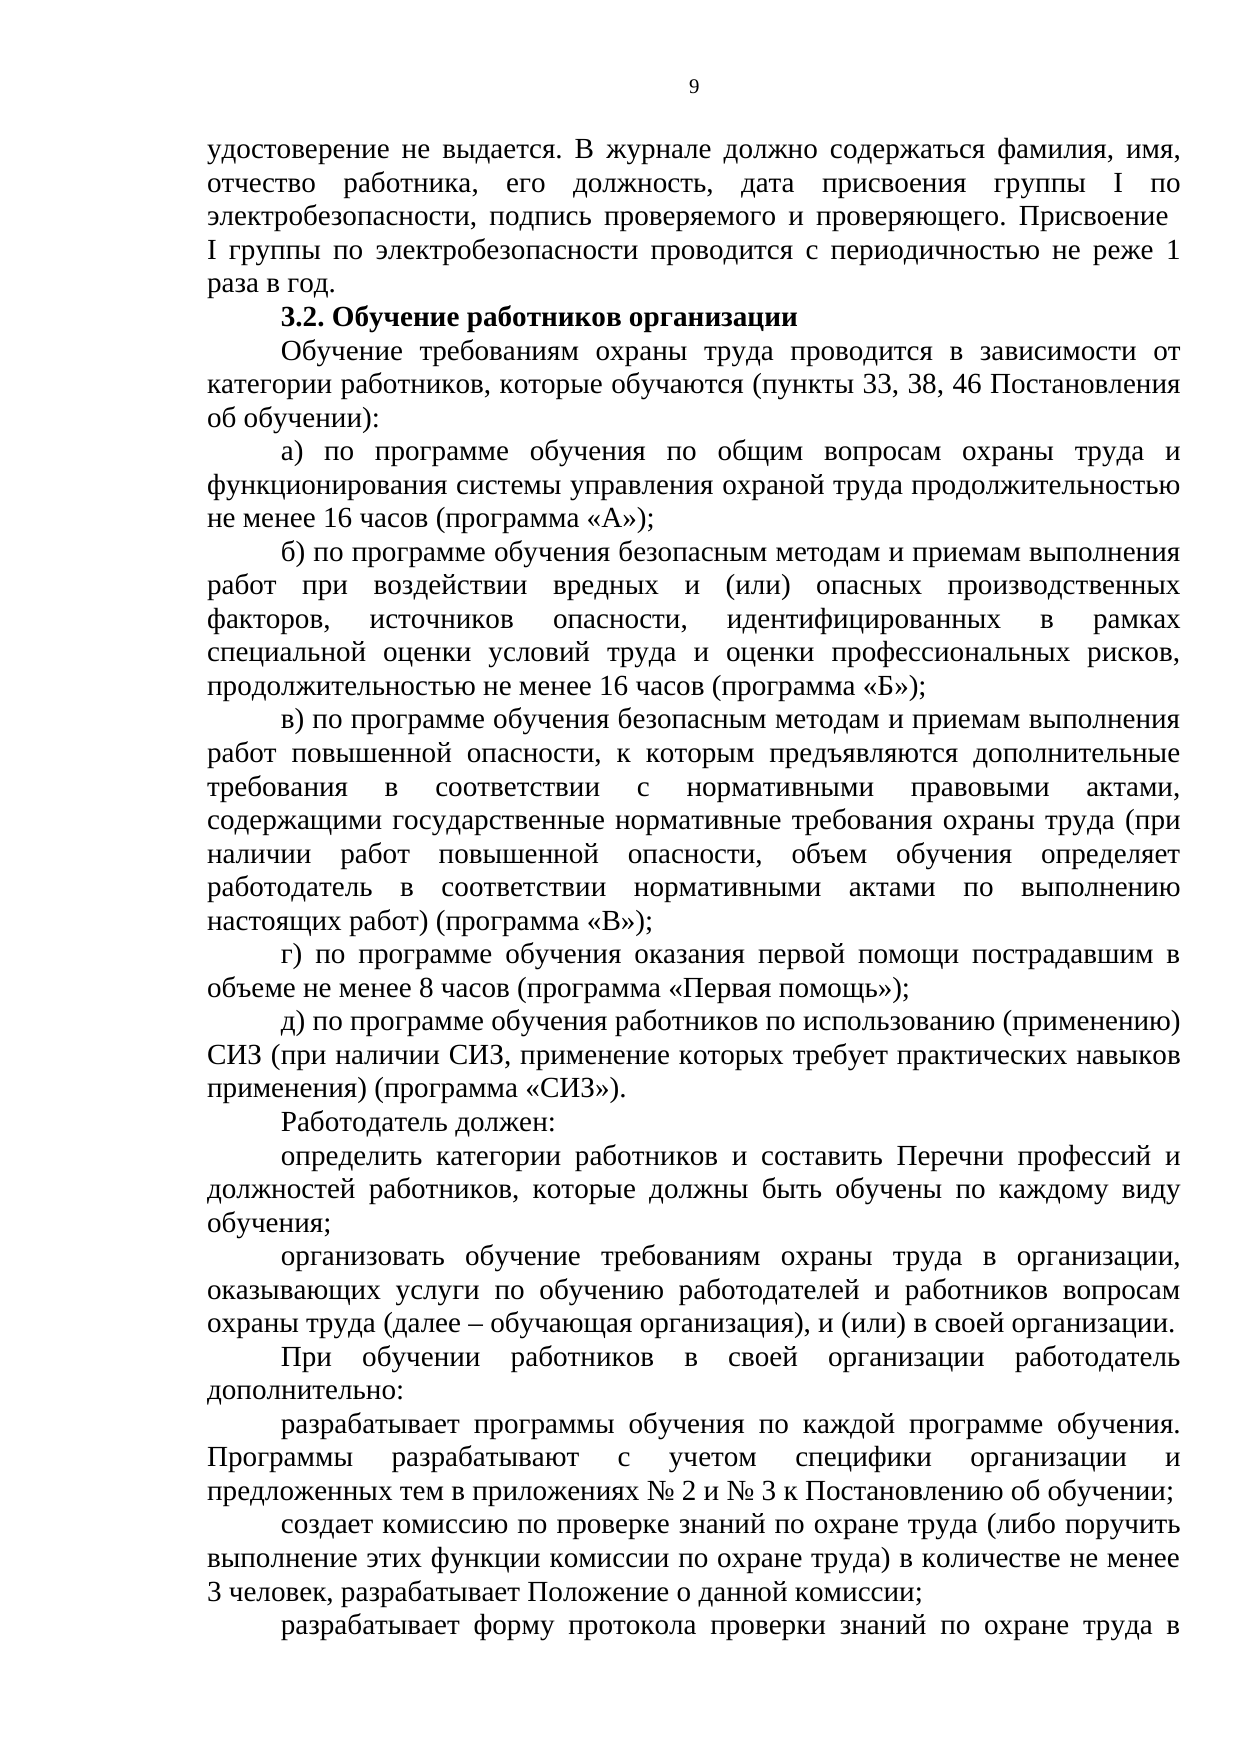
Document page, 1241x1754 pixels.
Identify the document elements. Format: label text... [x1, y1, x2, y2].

text г) по программе обучения оказания первой помощи пострадавшим в объеме не менее 8 часов (программа «Первая помощь»); [207, 936, 1181, 1003]
text создает комиссию по проверке знаний по охране труда (либо поручить выполнение этих функции комиссии по охране труда) в количестве не менее 3 человек, разрабатывает Положение о данной комиссии; [207, 1507, 1181, 1607]
text б) по программе обучения безопасным методам и приемам выполнения работ при воздействии вредных и (или) опасных производственных факторов, источников опасности, идентифицированных в рамках специальной оценки условий труда и оценки профессиональных рисков, продолжительностью не менее 16 часов (программа «Б»); [207, 534, 1181, 702]
text разрабатывает программы обучения по каждой программе обучения. Программы разрабатывают с учетом специфики организации и предложенных тем в приложениях № 2 и № 3 к Постановлению об обучении; [207, 1406, 1181, 1507]
text Работодатель должен: [207, 1104, 1181, 1138]
text Обучение требованиям охраны труда проводится в зависимости от категории работников, которые обучаются (пункты 33, 38, 46 Постановления об обучении): [207, 333, 1181, 433]
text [207, 131, 1181, 299]
text определить категории работников и составить Перечни профессий и должностей работников, которые должны быть обучены по каждому виду обучения; [207, 1138, 1181, 1238]
text д) по программе обучения работников по использованию (применению) СИЗ (при наличии СИЗ, применение которых требует практических навыков применения) (программа «СИЗ»). [207, 1003, 1181, 1104]
text а) по программе обучения по общим вопросам охраны труда и функционирования системы управления охраной труда продолжительностью не менее 16 часов (программа «А»); [207, 433, 1181, 534]
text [207, 1607, 1181, 1641]
text организовать обучение требованиям охраны труда в организации, оказывающих услуги по обучению работодателей и работников вопросам охраны труда (далее – обучающая организация), и (или) в своей организации. [207, 1238, 1181, 1339]
text 3.2. Обучение работников организации [207, 299, 1181, 333]
text При обучении работников в своей организации работодатель дополнительно: [207, 1339, 1181, 1406]
text в) по программе обучения безопасным методам и приемам выполнения работ повышенной опасности, к которым предъявляются дополнительные требования в соответствии с нормативными правовыми актами, содержащими государственные нормативные требования охраны труда (при наличии работ повышенной опасности, объем обучения определяет работодатель в соответствии нормативными актами по выполнению настоящих работ) (программа «В»); [207, 702, 1181, 936]
